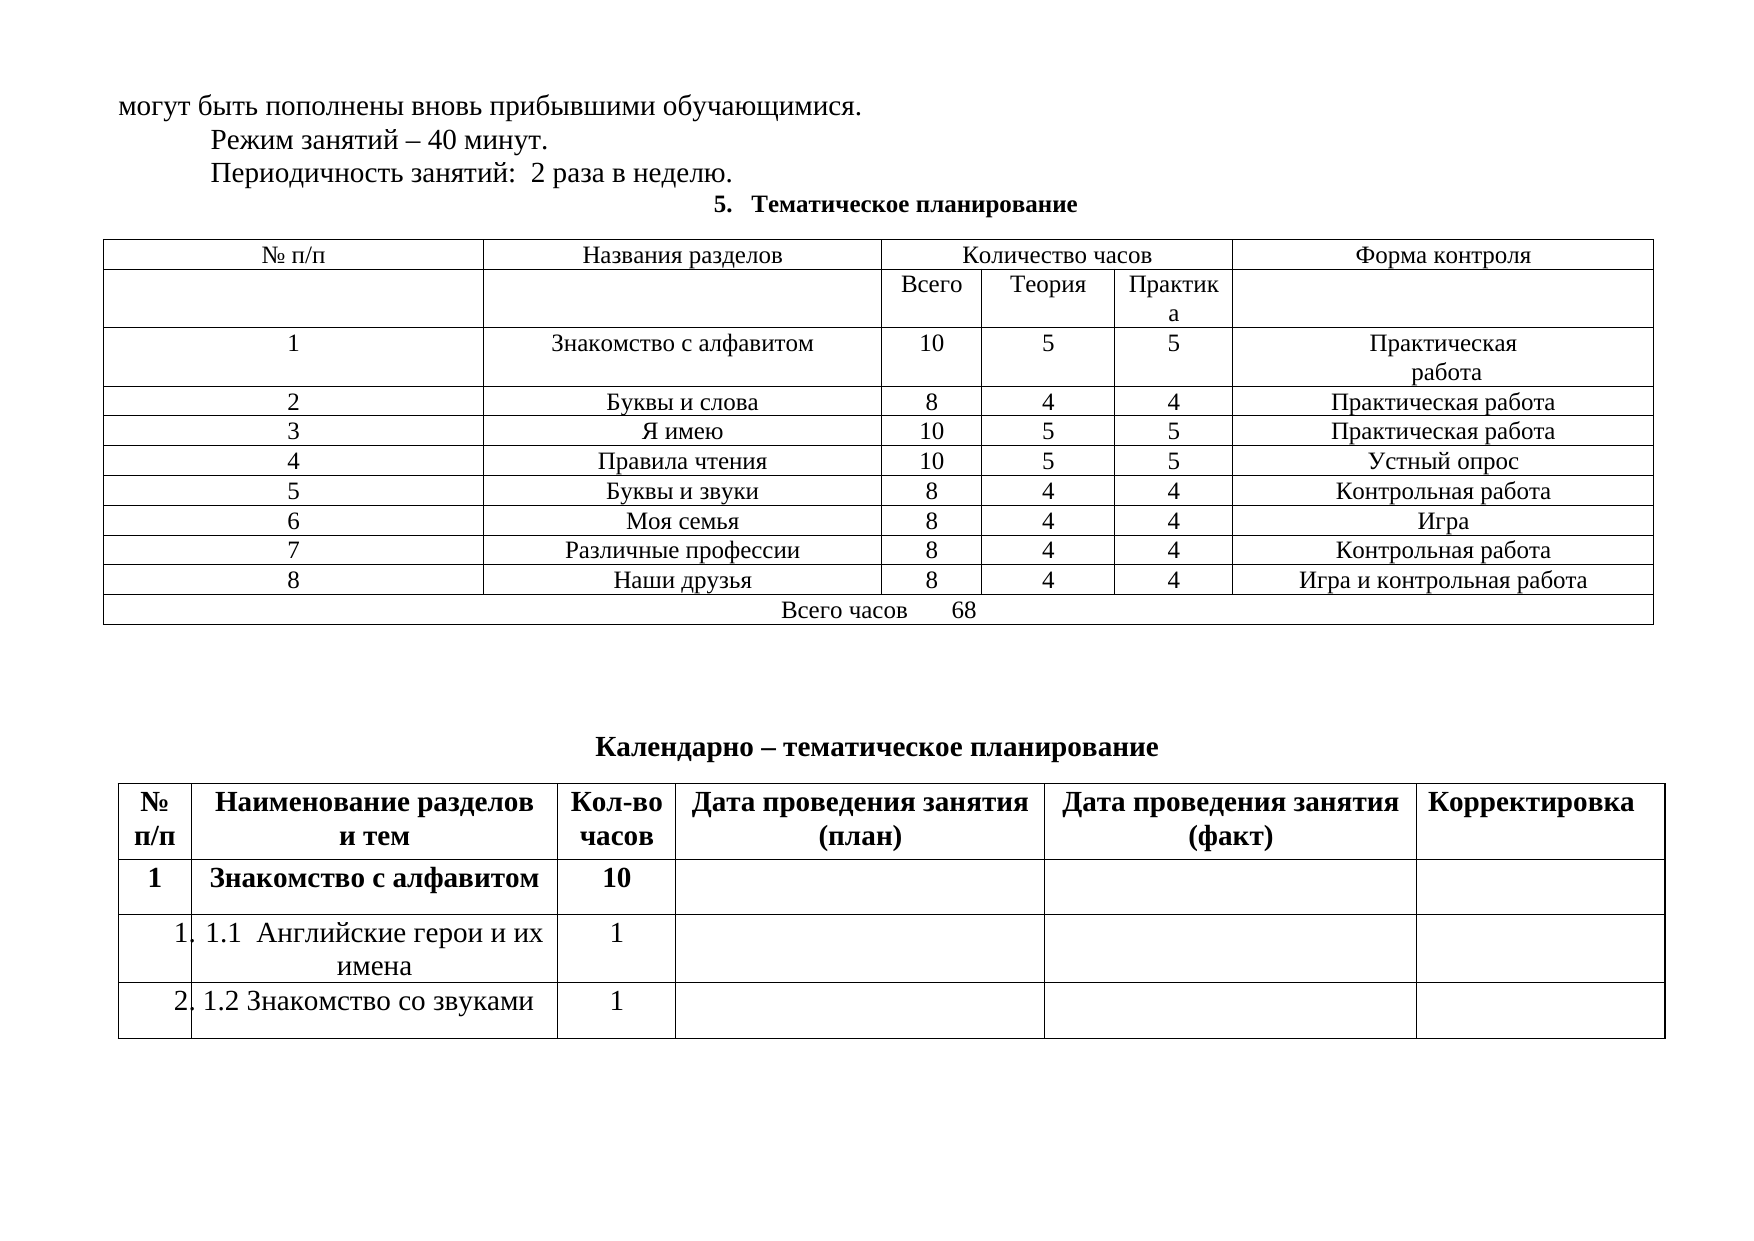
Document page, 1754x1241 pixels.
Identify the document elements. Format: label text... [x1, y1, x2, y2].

table_cell 4 [982, 565, 1114, 594]
table_cell 5 [982, 416, 1114, 445]
table_cell [676, 860, 1044, 914]
table_cell Практическая работа [1233, 416, 1653, 445]
text Режим занятий – 40 минут. [118, 122, 1647, 156]
table_cell 5 [1115, 328, 1232, 386]
table_cell [676, 915, 1044, 982]
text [118, 88, 1647, 122]
table_cell [1417, 915, 1664, 982]
table_cell 8 [882, 387, 981, 415]
table_cell [1045, 983, 1416, 1038]
table_cell Практическая работа [1233, 387, 1653, 415]
table_cell 5 [982, 446, 1114, 475]
table_header Названия разделов [484, 240, 881, 268]
table_cell Моя семья [484, 506, 881, 534]
table_cell Знакомство с алфавитом [192, 860, 557, 914]
table_cell 4 [1115, 387, 1232, 415]
table_cell 8 [104, 565, 483, 594]
table_cell [1045, 915, 1416, 982]
table_cell 5 [104, 476, 483, 505]
table_cell 10 [882, 416, 981, 445]
table_cell Игра [1233, 506, 1653, 534]
table_cell 4 [982, 476, 1114, 505]
table_header № п/п [119, 784, 191, 859]
table_cell Практика [1115, 270, 1232, 327]
table_cell 5 [982, 328, 1114, 386]
table_cell Наши друзья [484, 565, 881, 594]
table_cell Различные профессии [484, 536, 881, 564]
table_header Количество часов [882, 240, 1232, 268]
table_cell 4 [1115, 476, 1232, 505]
table_cell Практическая работа [1233, 328, 1653, 386]
table_cell Контрольная работа [1233, 476, 1653, 505]
table_cell 4 [1115, 536, 1232, 564]
table_header Дата проведения занятия (план) [676, 784, 1044, 859]
table_cell 2 [104, 387, 483, 415]
table_cell 3 [104, 416, 483, 445]
table_cell 4 [982, 506, 1114, 534]
table_cell 4 [1115, 565, 1232, 594]
table_cell Теория [982, 270, 1114, 327]
table_header Корректировка [1417, 784, 1664, 859]
text Календарно – тематическое планирование [118, 729, 1636, 762]
table_cell 6 [104, 506, 483, 534]
table_cell 1 [558, 915, 675, 982]
table_cell 4 [1115, 506, 1232, 534]
table_cell [676, 983, 1044, 1038]
table_cell 5 [1115, 446, 1232, 475]
table_cell [104, 270, 483, 327]
table_cell Буквы и слова [484, 387, 881, 415]
table_header Дата проведения занятия (факт) [1045, 784, 1416, 859]
table_cell [1045, 860, 1416, 914]
table_cell Игра и контрольная работа [1233, 565, 1653, 594]
table_cell [1417, 860, 1664, 914]
table_cell Устный опрос [1233, 446, 1653, 475]
table_cell 10 [558, 860, 675, 914]
table_cell [1233, 270, 1653, 327]
table_cell 5 [1115, 416, 1232, 445]
text Периодичность занятий: 2 раза в неделю. [118, 156, 1647, 189]
table_cell 8 [882, 476, 981, 505]
table_header Форма контроля [1233, 240, 1653, 268]
table_cell [119, 983, 191, 1038]
table_cell 1 [104, 328, 483, 386]
table_cell [484, 270, 881, 327]
table_cell 1.2 Знакомство со звуками [192, 983, 557, 1038]
list Тематическое планирование [156, 189, 1636, 218]
table_cell 4 [982, 387, 1114, 415]
table_cell Контрольная работа [1233, 536, 1653, 564]
table_cell Всего [882, 270, 981, 327]
table_cell Правила чтения [484, 446, 881, 475]
table_cell 8 [882, 536, 981, 564]
table_header Наименование разделов и тем [192, 784, 557, 859]
table_cell 7 [104, 536, 483, 564]
table_cell Знакомство с алфавитом [484, 328, 881, 386]
table_cell Буквы и звуки [484, 476, 881, 505]
table_header Кол-во часов [558, 784, 675, 859]
table_cell Я имею [484, 416, 881, 445]
table_cell 8 [882, 565, 981, 594]
table_cell [119, 915, 191, 982]
table_cell 4 [104, 446, 483, 475]
table_cell 8 [882, 506, 981, 534]
table_cell 10 [882, 446, 981, 475]
table_cell 10 [882, 328, 981, 386]
table_cell [1417, 983, 1664, 1038]
table_cell 1 [558, 983, 675, 1038]
table_cell 4 [982, 536, 1114, 564]
table_cell Всего часов 68 [104, 595, 1653, 624]
table_cell 1.1 Английские герои и их имена [192, 915, 557, 982]
table_header № п/п [104, 240, 483, 268]
table_cell 1 [119, 860, 191, 914]
